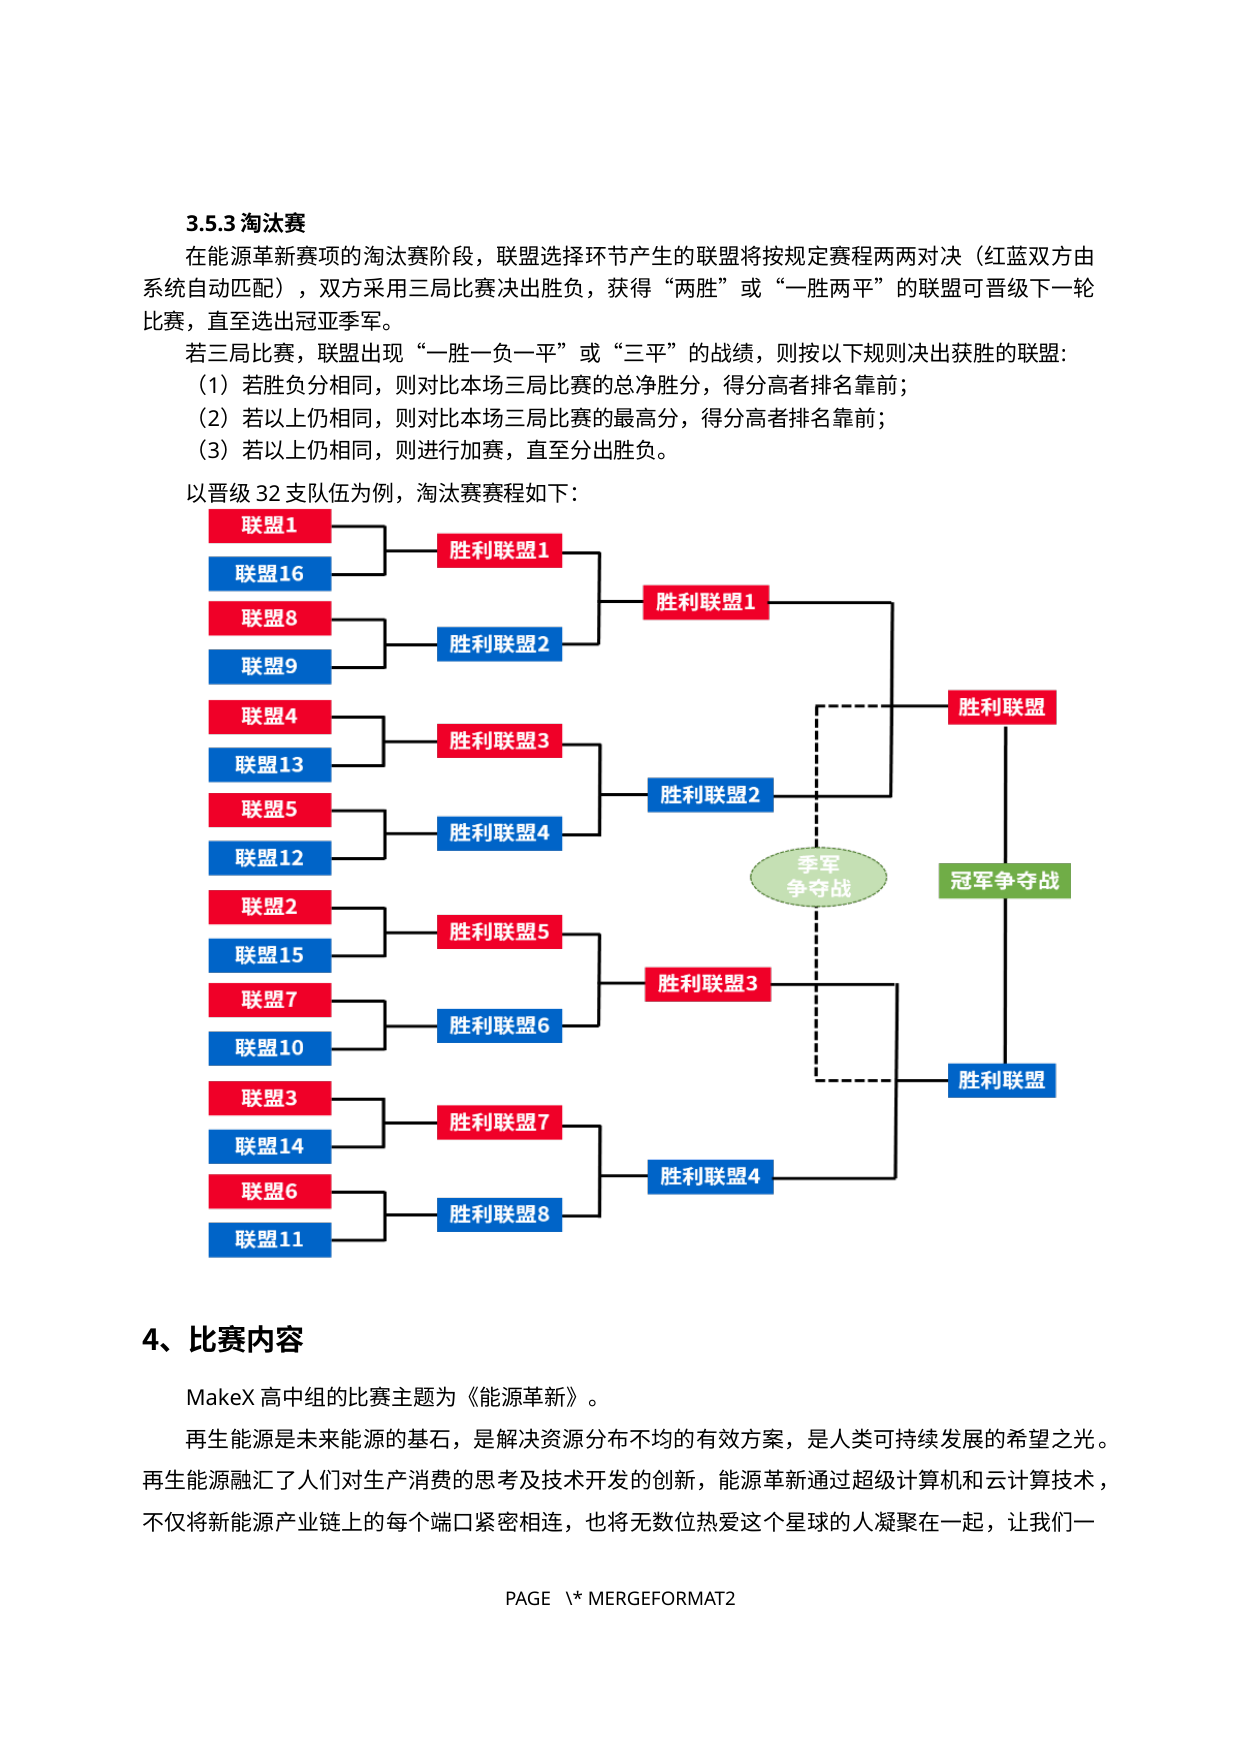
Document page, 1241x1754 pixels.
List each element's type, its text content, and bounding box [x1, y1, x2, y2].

text （3）若以上仍相同，则进行加赛，直至分出胜负。 [142, 433, 1098, 466]
text 3.5.3淘汰赛 [142, 197, 1098, 238]
picture [208, 507, 1073, 1264]
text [142, 1412, 1098, 1537]
text （1）若胜负分相同，则对比本场三局比赛的总净胜分，得分高者排名靠前； [142, 368, 1098, 401]
subtitle 4、比赛内容 [142, 1305, 1098, 1370]
text （2）若以上仍相同，则对比本场三局比赛的最高分，得分高者排名靠前； [142, 401, 1098, 433]
text MakeX 高中组的比赛主题为《能源革新》。 [142, 1370, 1098, 1412]
text 以晋级32支队伍为例，淘汰赛赛程如下： [142, 466, 1098, 507]
text 若三局比赛，联盟出现“一胜一负一平”或“三平”的战绩，则按以下规则决出获胜的联盟: [142, 336, 1098, 368]
text 在能源革新赛项的淘汰赛阶段，联盟选择环节产生的联盟将按规定赛程两两对决（红蓝双方由系统自动匹配），双方采用三局比赛决出胜负，获得“两胜”或“一胜两平”的联盟可晋级下一轮比赛，直至选出冠亚季军。 [142, 238, 1098, 336]
